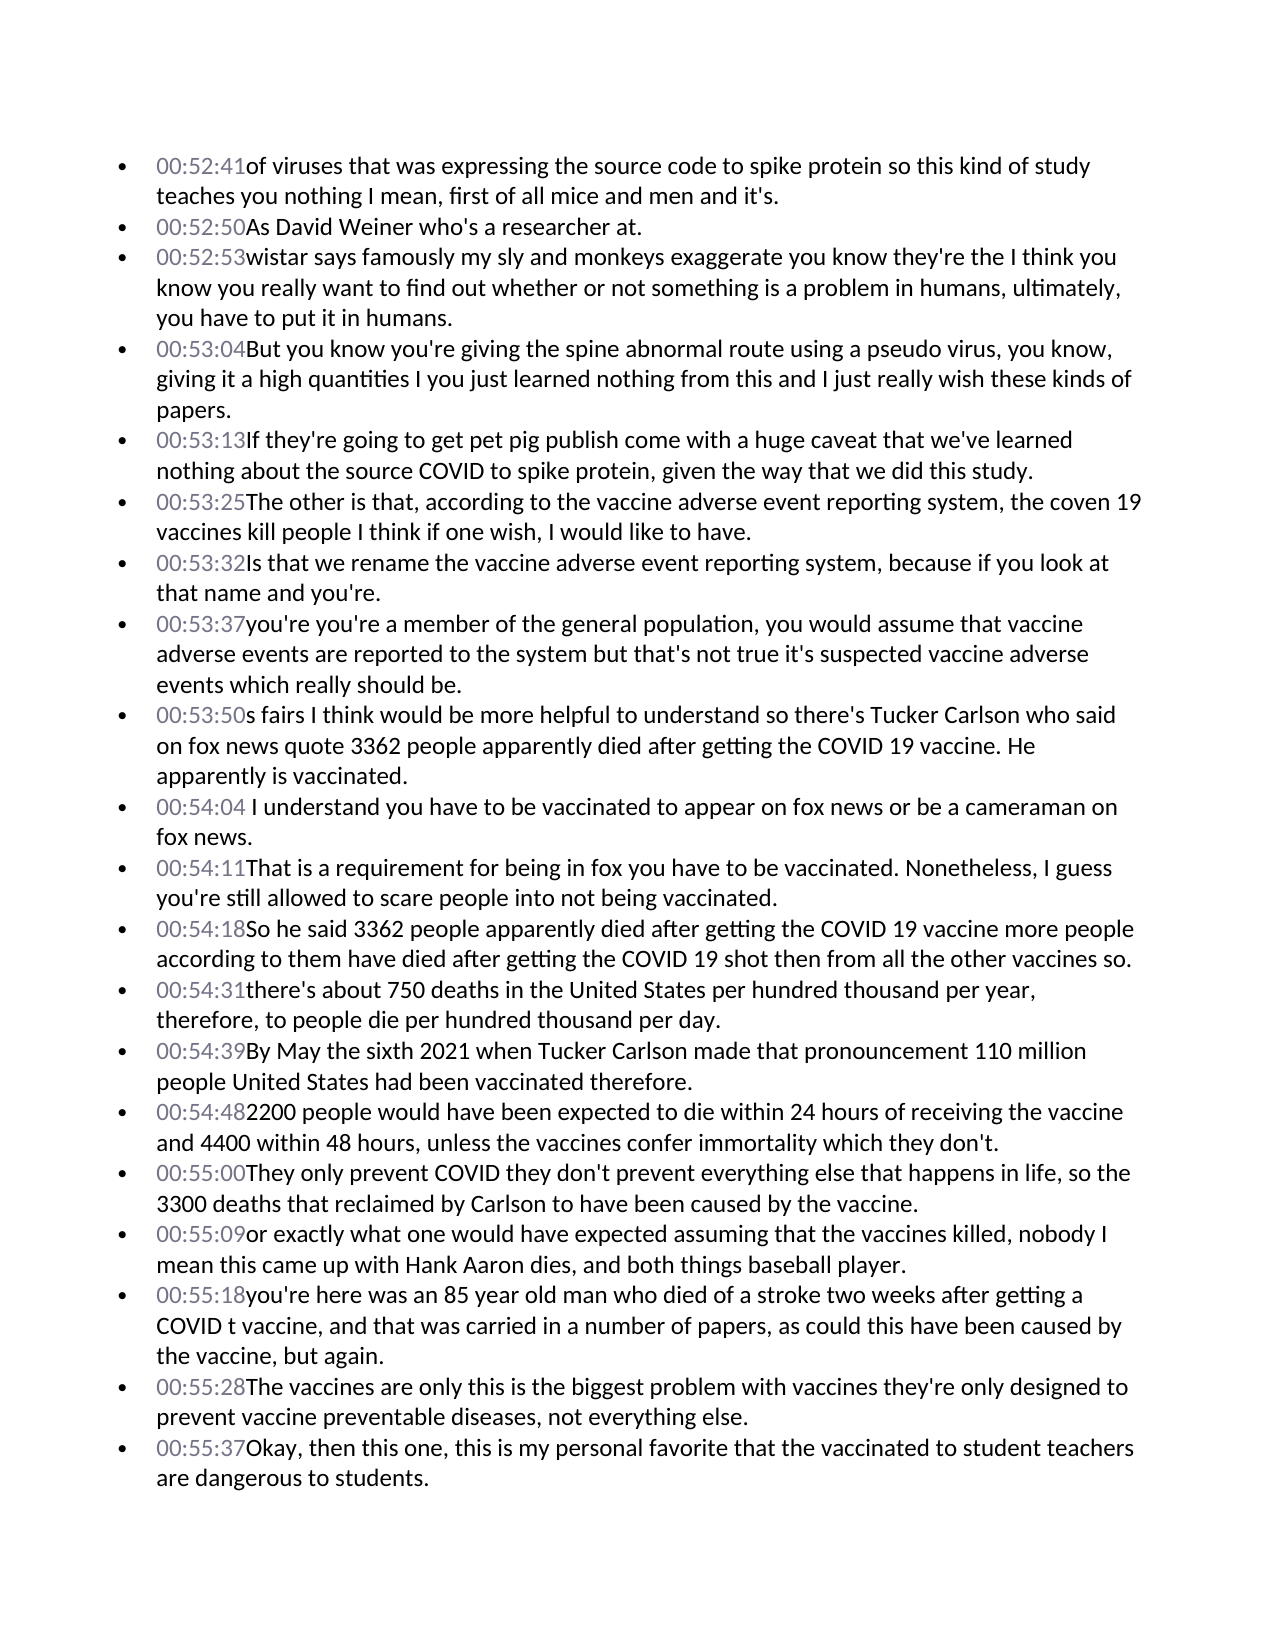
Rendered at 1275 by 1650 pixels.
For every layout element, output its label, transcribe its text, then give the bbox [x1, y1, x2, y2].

list 00:53:32Is that we rename the vaccine adverse event reporting system, because if you look at that name and you're. [119, 547, 1145, 608]
list 00:53:37you're you're a member of the general population, you would assume that vaccine adverse events are reported to the system but that's not true it's suspected vaccine adverse events which really should be. [119, 608, 1145, 699]
list 00:52:41of viruses that was expressing the source code to spike protein so this kind of study teaches you nothing I mean, first of all mice and men and it's. [119, 150, 1145, 211]
list 00:54:39By May the sixth 2021 when Tucker Carlson made that pronouncement 110 million people United States had been vaccinated therefore. [119, 1035, 1145, 1096]
list 00:54:04 I understand you have to be vaccinated to appear on fox news or be a cameraman on fox news. [119, 791, 1145, 852]
list 00:53:25The other is that, according to the vaccine adverse event reporting system, the coven 19 vaccines kill people I think if one wish, I would like to have. [119, 486, 1145, 547]
list 00:54:11That is a requirement for being in fox you have to be vaccinated. Nonetheless, I guess you're still allowed to scare people into not being vaccinated. [119, 852, 1145, 913]
list 00:53:13If they're going to get pet pig publish come with a huge caveat that we've learned nothing about the source COVID to spike protein, given the way that we did this study. [119, 425, 1145, 486]
list 00:54:31there's about 750 deaths in the United States per hundred thousand per year, therefore, to people die per hundred thousand per day. [119, 974, 1145, 1035]
list 00:55:28The vaccines are only this is the biggest problem with vaccines they're only designed to prevent vaccine preventable diseases, not everything else. [119, 1371, 1145, 1432]
list 00:53:50s fairs I think would be more helpful to understand so there's Tucker Carlson who said on fox news quote 3362 people apparently died after getting the COVID 19 vaccine. He apparently is vaccinated. [119, 699, 1145, 791]
list 00:55:37Okay, then this one, this is my personal favorite that the vaccinated to student teachers are dangerous to students. [119, 1432, 1145, 1493]
list 00:55:00They only prevent COVID they don't prevent everything else that happens in life, so the 3300 deaths that reclaimed by Carlson to have been caused by the vaccine. [119, 1157, 1145, 1218]
list 00:53:04But you know you're giving the spine abnormal route using a pseudo virus, you know, giving it a high quantities I you just learned nothing from this and I just really wish these kinds of papers. [119, 333, 1145, 425]
list 00:52:50As David Weiner who's a researcher at. [119, 211, 1145, 242]
list 00:55:09or exactly what one would have expected assuming that the vaccines killed, nobody I mean this came up with Hank Aaron dies, and both things baseball player. [119, 1218, 1145, 1279]
list 00:52:53wistar says famously my sly and monkeys exaggerate you know they're the I think you know you really want to find out whether or not something is a problem in humans, ultimately, you have to put it in humans. [119, 242, 1145, 333]
list 00:54:482200 people would have been expected to die within 24 hours of receiving the vaccine and 4400 within 48 hours, unless the vaccines confer immortality which they don't. [119, 1096, 1145, 1157]
list 00:55:18you're here was an 85 year old man who died of a stroke two weeks after getting a COVID t vaccine, and that was carried in a number of papers, as could this have been caused by the vaccine, but again. [119, 1279, 1145, 1371]
list 00:54:18So he said 3362 people apparently died after getting the COVID 19 vaccine more people according to them have died after getting the COVID 19 shot then from all the other vaccines so. [119, 913, 1145, 974]
